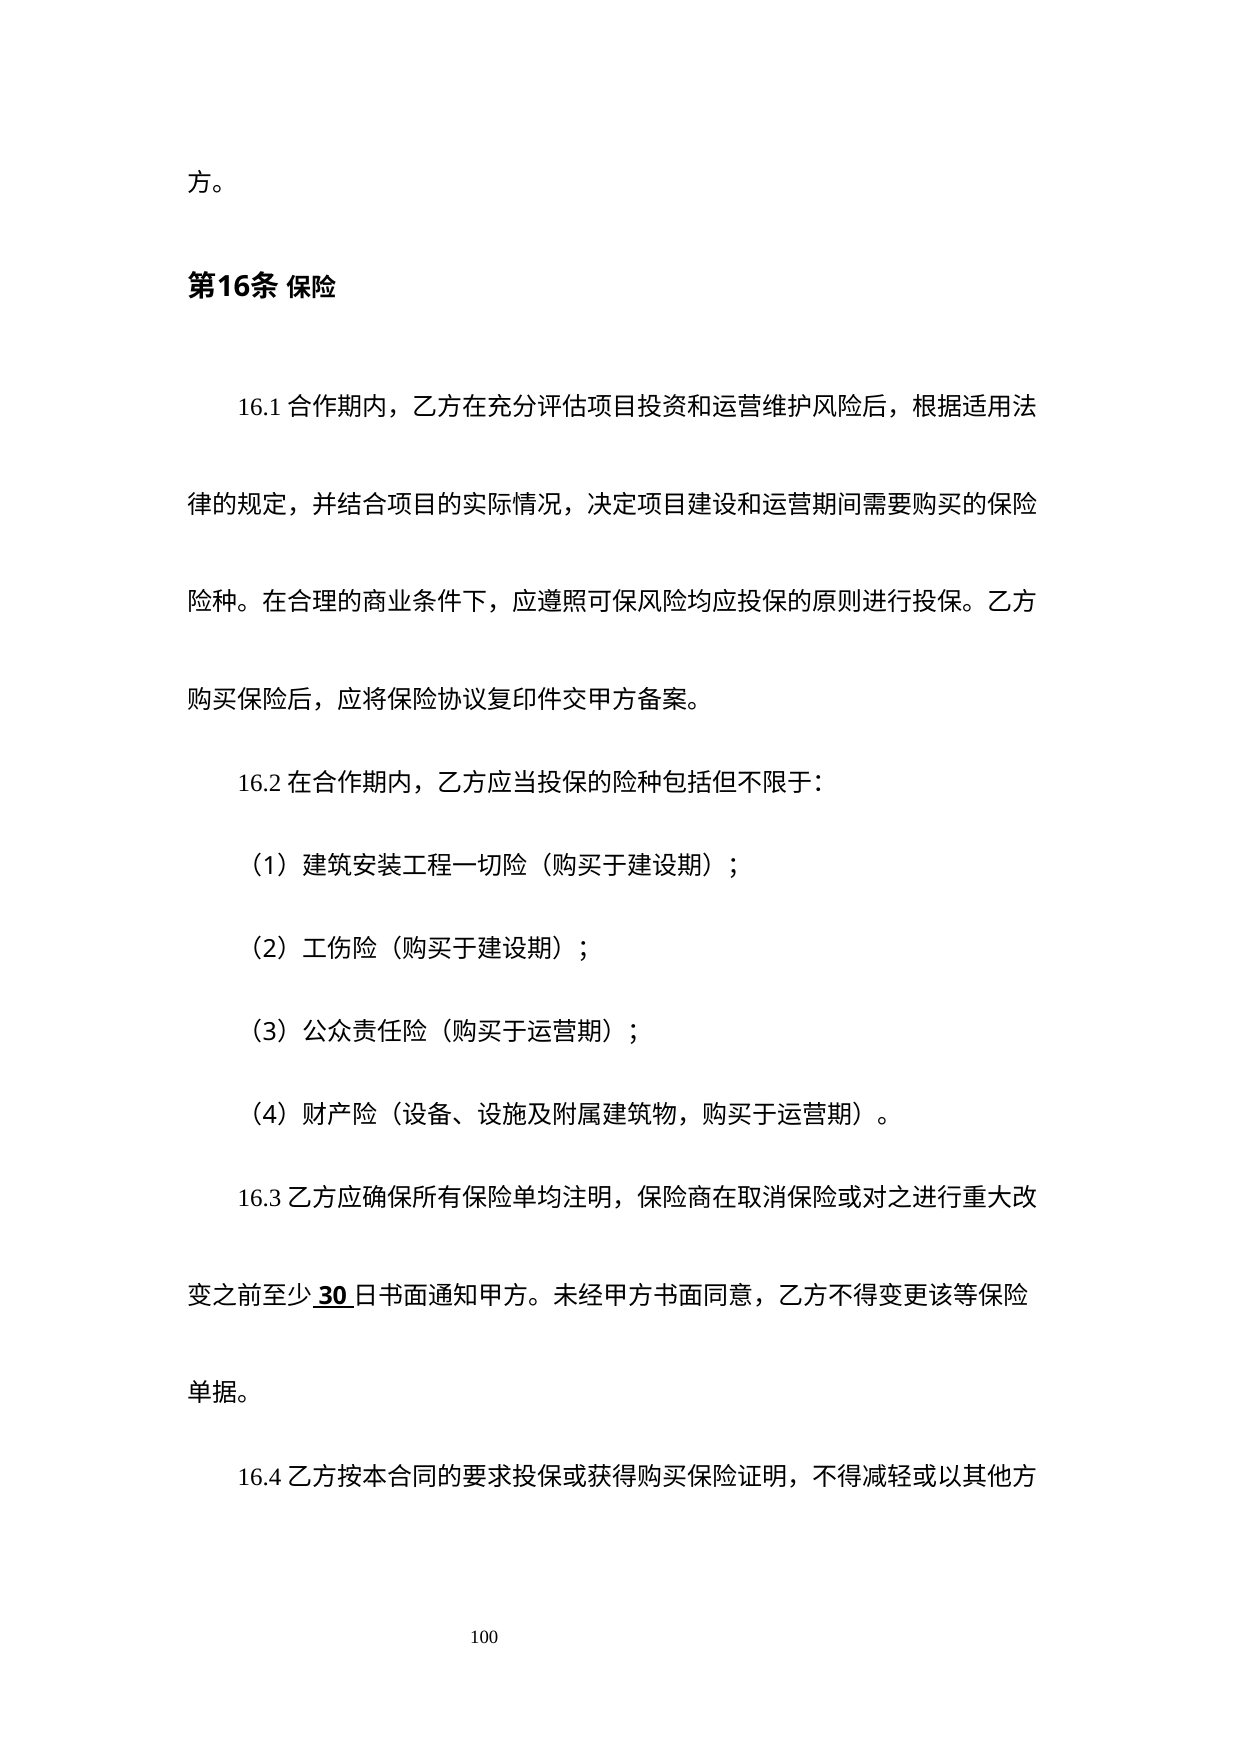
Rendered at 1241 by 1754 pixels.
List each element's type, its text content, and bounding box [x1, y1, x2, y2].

text （4）财产险（设备、设施及附属建筑物，购买于运营期）。 [187, 1080, 1053, 1145]
text （3）公众责任险（购买于运营期）； [187, 997, 1053, 1062]
text （1）建筑安装工程一切险（购买于建设期）； [187, 831, 1053, 896]
list 在合作期内，乙方应当投保的险种包括但不限于： [187, 748, 1053, 813]
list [187, 162, 1053, 198]
list 乙方应确保所有保险单均注明，保险商在取消保险或对之进行重大改变之前至少 30 日书面通知甲方。未经甲方书面同意，乙方不得变更该等保险单据。 [187, 1163, 1053, 1423]
list 保险 [187, 252, 1053, 317]
text （2）工伤险（购买于建设期）； [187, 914, 1053, 979]
list 合作期内，乙方在充分评估项目投资和运营维护风险后，根据适用法律的规定，并结合项目的实际情况，决定项目建设和运营期间需要购买的保险险种。在合理的商业条件下，应遵照可保风险均应投保的原则进行投保。乙方购买保险后，应将保险协议复印件交甲方备案。 [187, 372, 1053, 730]
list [187, 1442, 1053, 1507]
